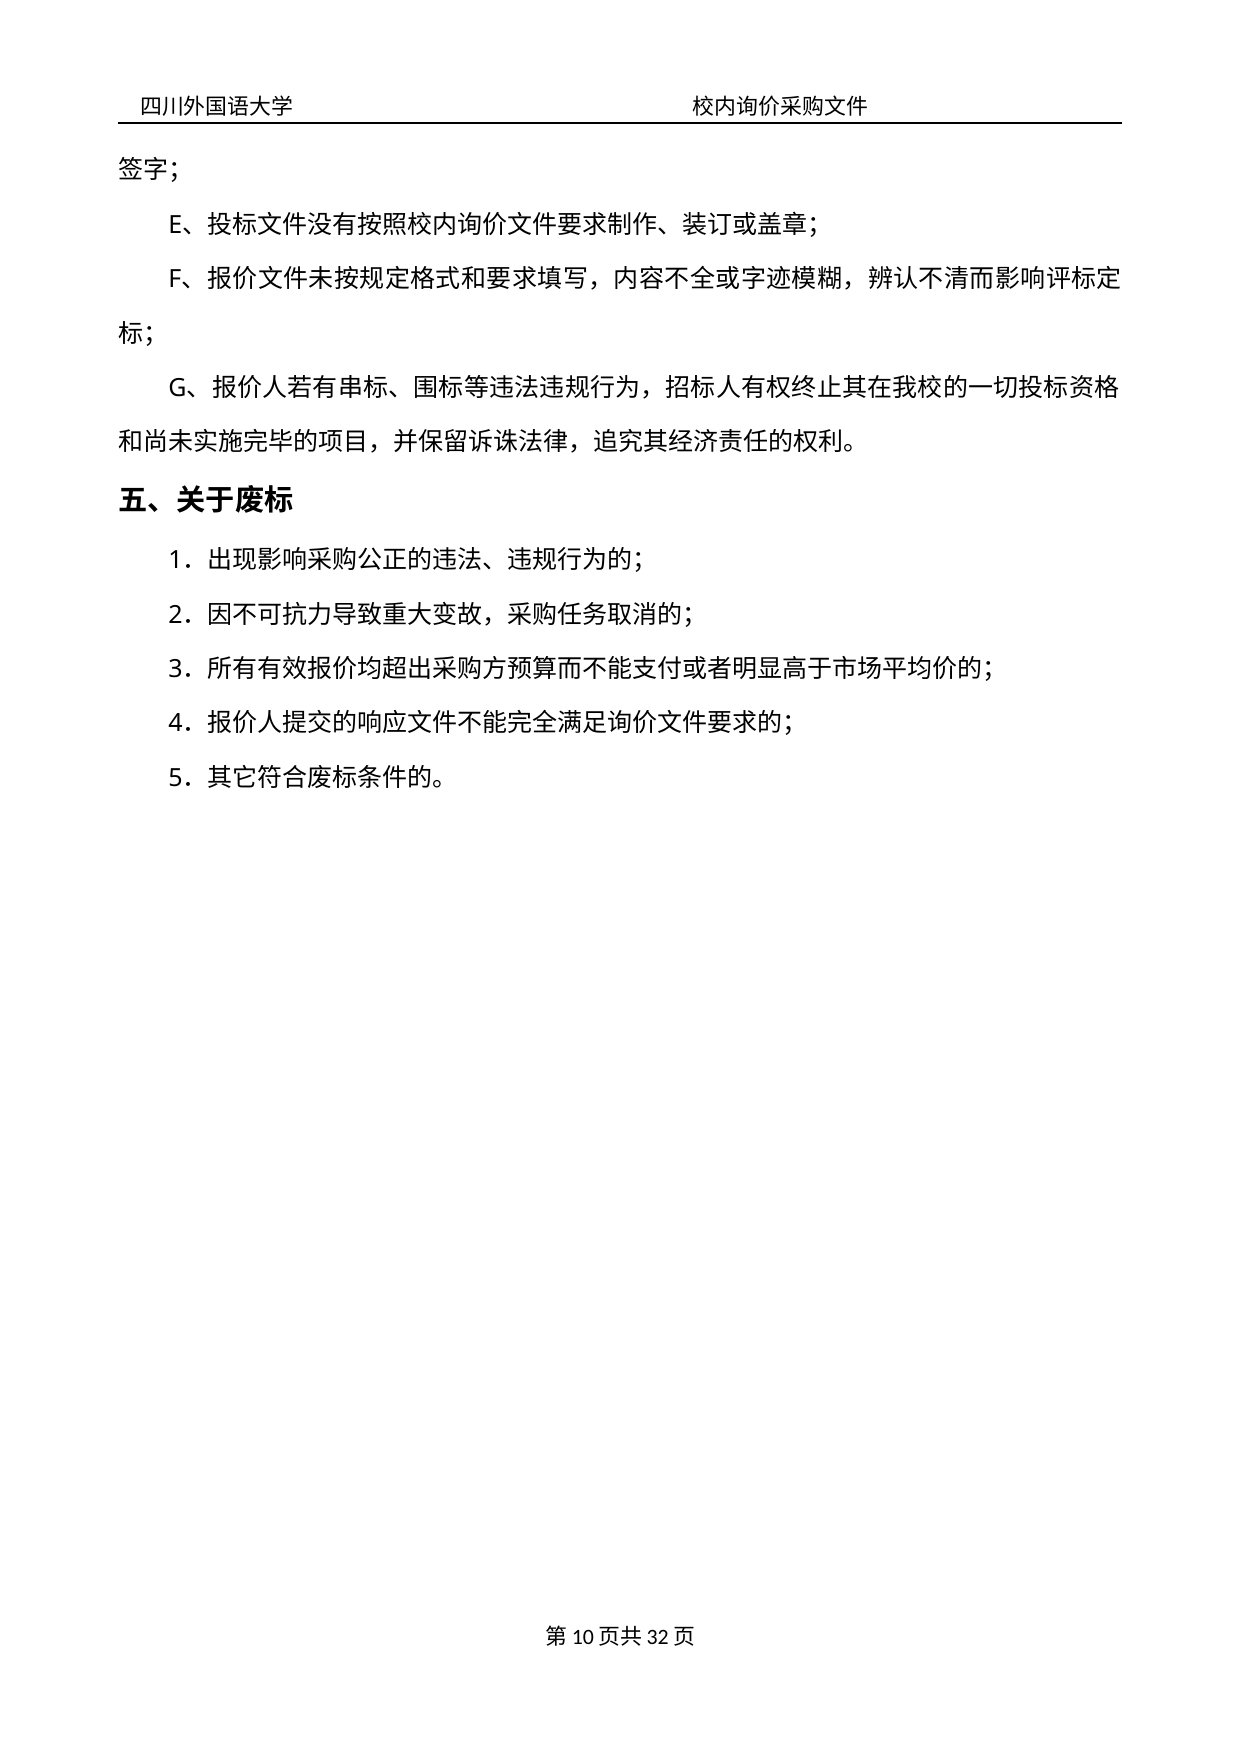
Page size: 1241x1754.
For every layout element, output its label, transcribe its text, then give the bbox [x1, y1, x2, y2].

text F、报价文件未按规定格式和要求填写，内容不全或字迹模糊，辨认不清而影响评标定标； [118, 259, 1122, 349]
text 五、关于废标 [118, 476, 1122, 518]
text 3．所有有效报价均超出采购方预算而不能支付或者明显高于市场平均价的； [118, 648, 1122, 685]
text 2．因不可抗力导致重大变故，采购任务取消的； [118, 594, 1122, 630]
text G、报价人若有串标、围标等违法违规行为，招标人有权终止其在我校的一切投标资格和尚未实施完毕的项目，并保留诉诛法律，追究其经济责任的权利。 [118, 367, 1122, 458]
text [118, 150, 1122, 186]
text 1．出现影响采购公正的违法、违规行为的； [118, 540, 1122, 576]
text 5．其它符合废标条件的。 [118, 757, 1122, 793]
text 4．报价人提交的响应文件不能完全满足询价文件要求的； [118, 703, 1122, 739]
text E、投标文件没有按照校内询价文件要求制作、装订或盖章； [118, 204, 1122, 241]
